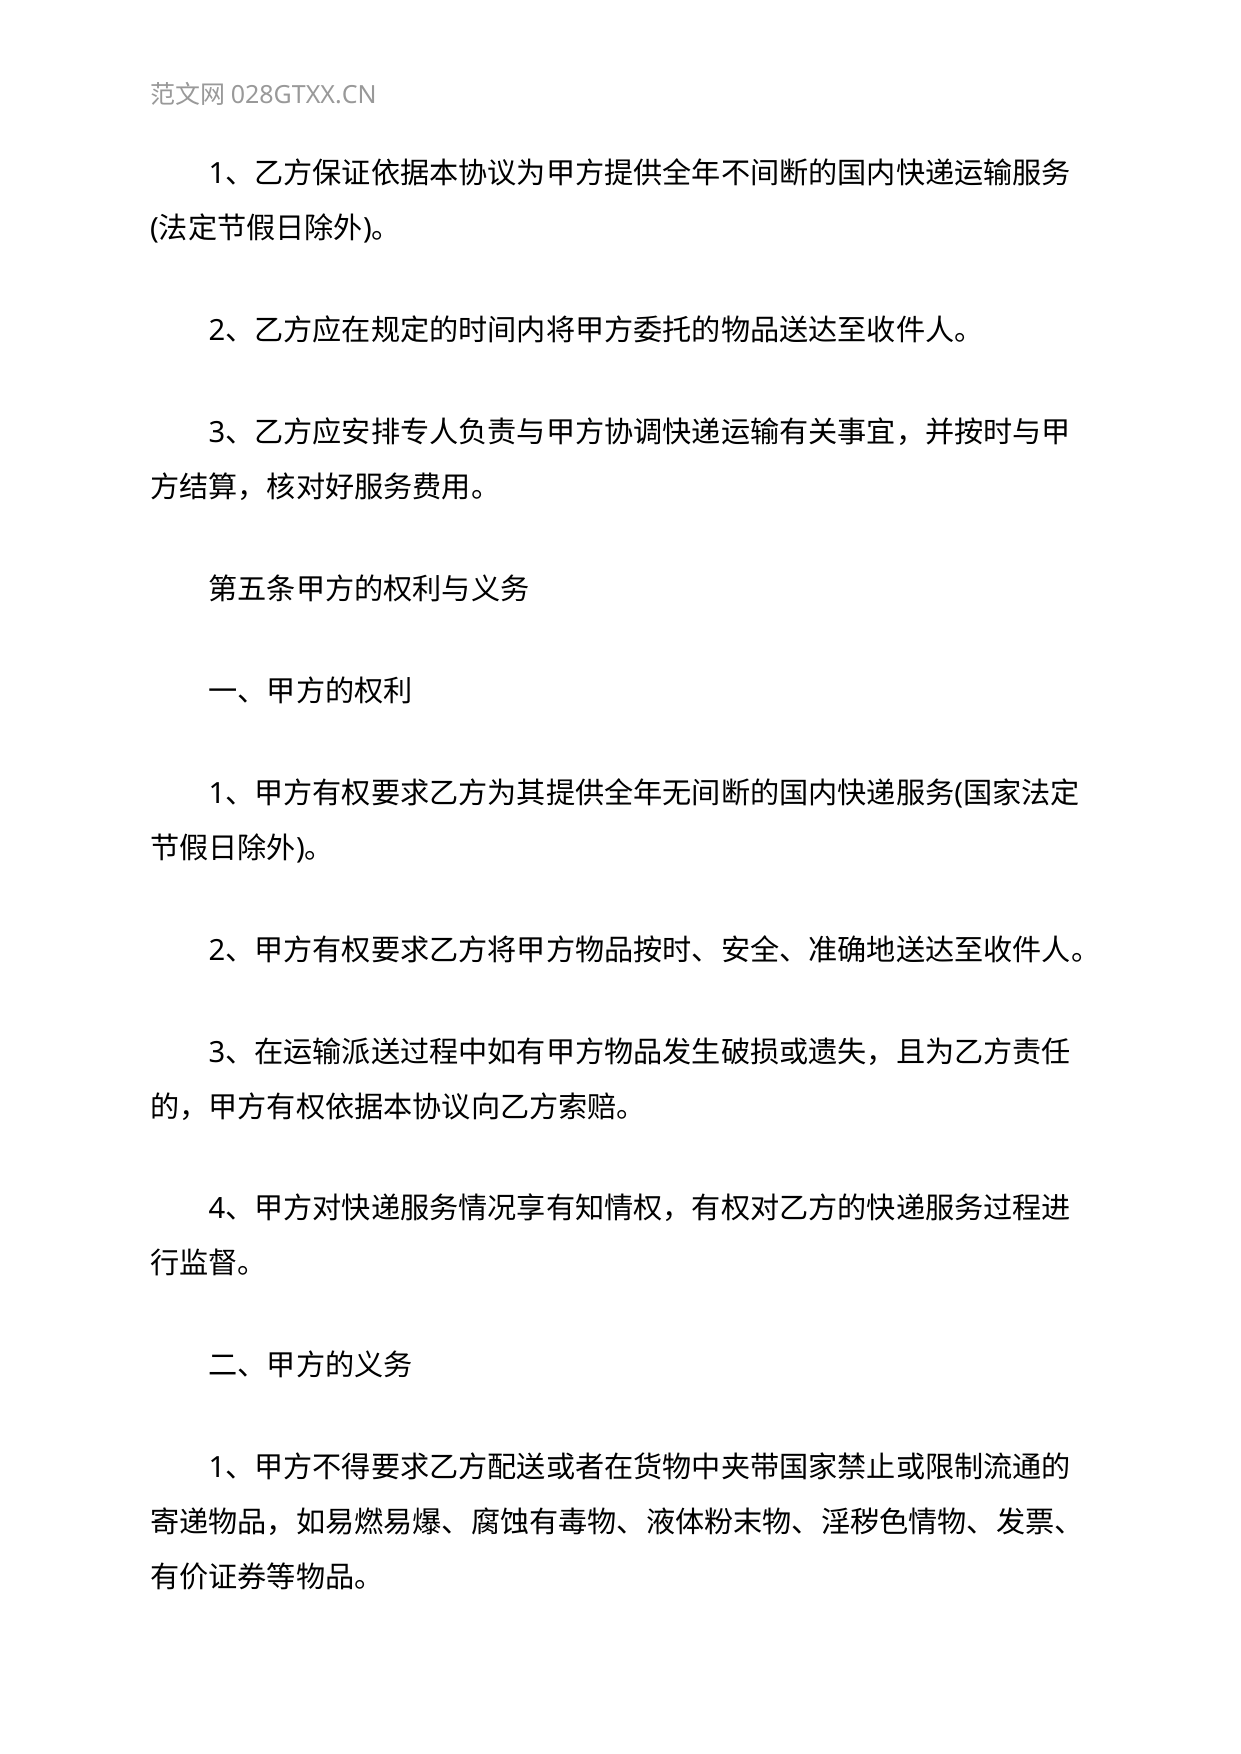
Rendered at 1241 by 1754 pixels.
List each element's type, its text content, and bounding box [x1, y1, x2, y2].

text 3、在运输派送过程中如有甲方物品发生破损或遗失，且为乙方责任的，甲方有权依据本协议向乙方索赔。 [150, 1028, 1090, 1126]
text 1、甲方不得要求乙方配送或者在货物中夹带国家禁止或限制流通的寄递物品，如易燃易爆、腐蚀有毒物、液体粉末物、淫秽色情物、发票、有价证券等物品。 [150, 1443, 1090, 1596]
text 2、乙方应在规定的时间内将甲方委托的物品送达至收件人。 [150, 307, 1090, 349]
text 一、甲方的权利 [150, 667, 1090, 710]
text 1、乙方保证依据本协议为甲方提供全年不间断的国内快递运输服务(法定节假日除外)。 [150, 150, 1090, 247]
text 1、甲方有权要求乙方为其提供全年无间断的国内快递服务(国家法定节假日除外)。 [150, 769, 1090, 867]
text 二、甲方的义务 [150, 1342, 1090, 1384]
text 第五条甲方的权利与义务 [150, 566, 1090, 608]
text 3、乙方应安排专人负责与甲方协调快递运输有关事宜，并按时与甲方结算，核对好服务费用。 [150, 409, 1090, 506]
text 2、甲方有权要求乙方将甲方物品按时、安全、准确地送达至收件人。 [150, 926, 1090, 969]
text 4、甲方对快递服务情况享有知情权，有权对乙方的快递服务过程进行监督。 [150, 1185, 1090, 1282]
